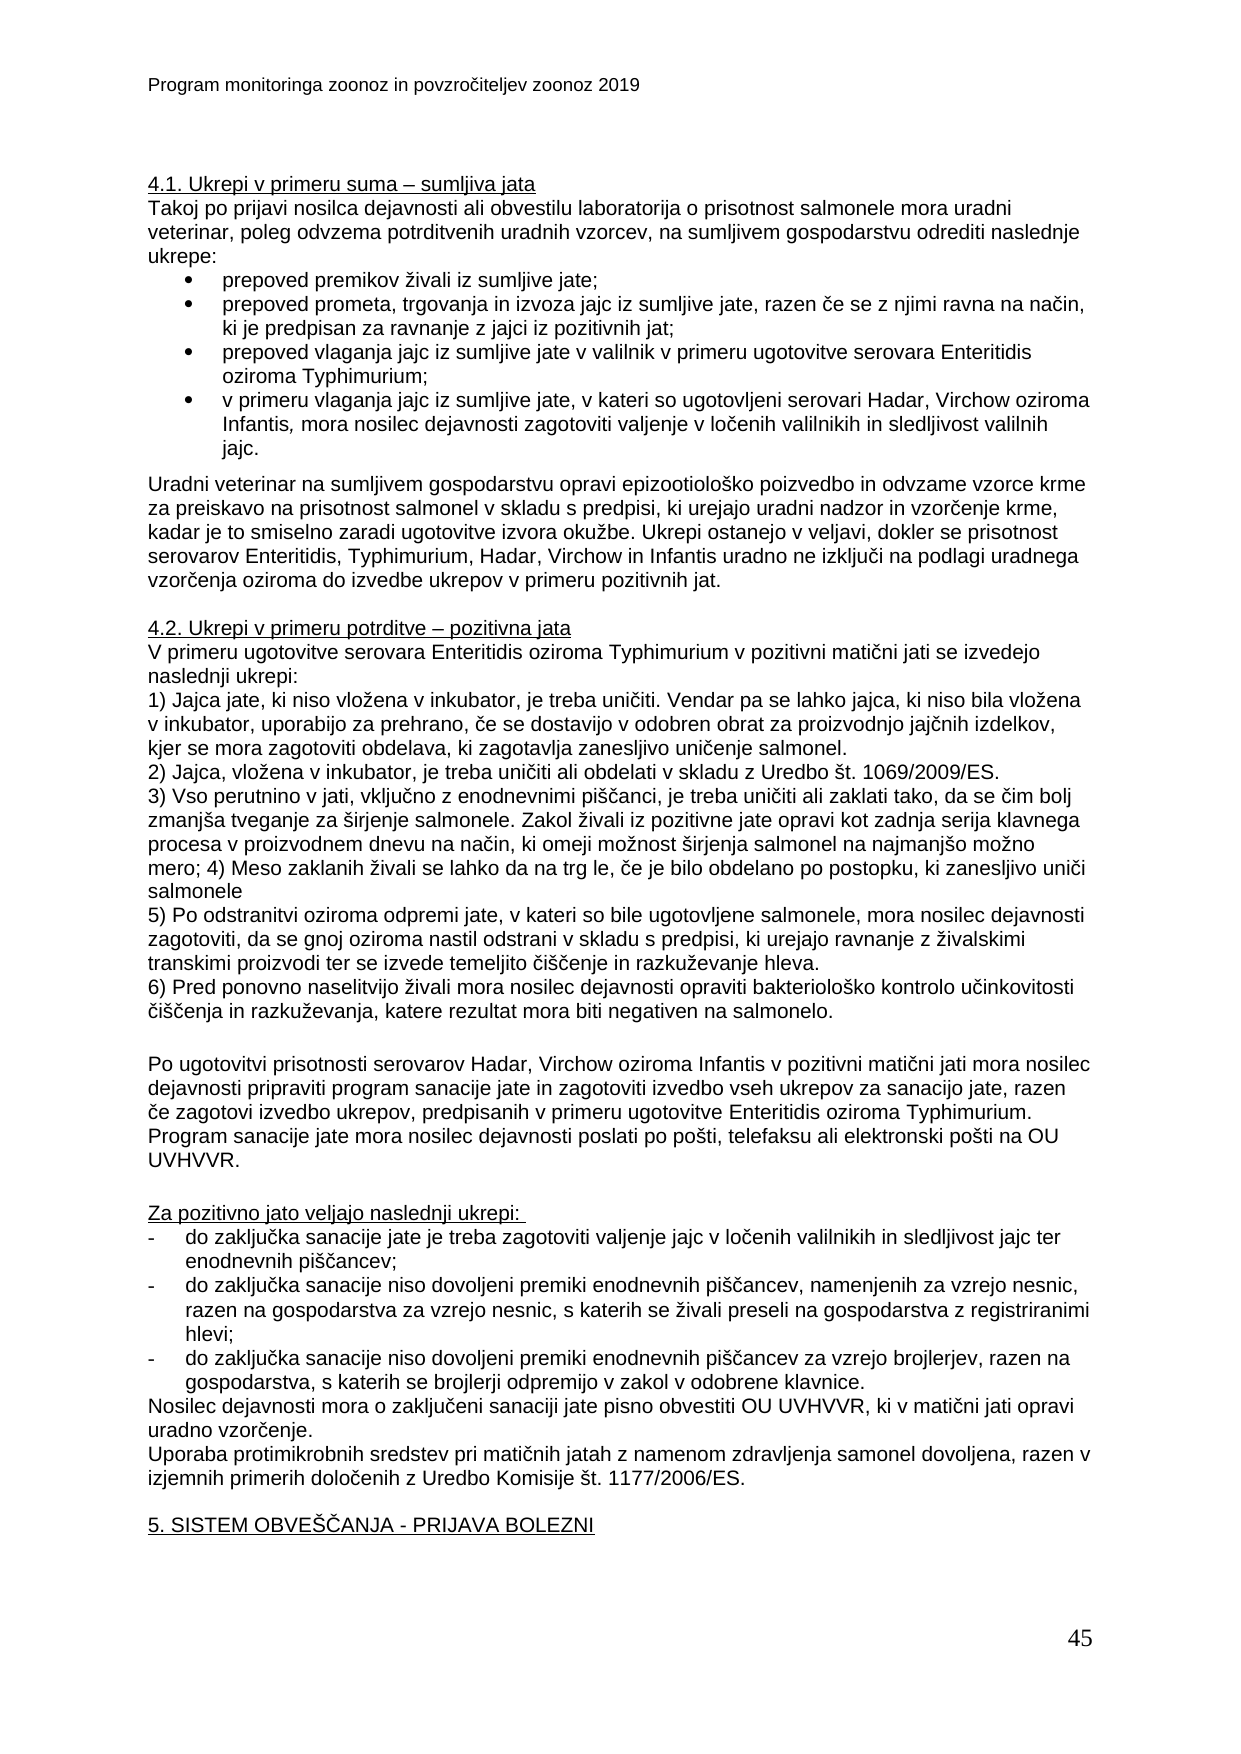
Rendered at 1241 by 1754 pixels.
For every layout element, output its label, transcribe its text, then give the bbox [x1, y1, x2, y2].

text Nosilec dejavnosti mora o zaključeni sanaciji jate pisno obvestiti OU UVHVVR, ki v matični jati opravi uradno vzorčenje. [148, 1393, 1093, 1441]
text Uradni veterinar na sumljivem gospodarstvu opravi epizootiološko poizvedbo in odvzame vzorce krme za preiskavo na prisotnost salmonel v skladu s predpisi, ki urejajo uradni nadzor in vzorčenje krme, kadar je to smiselno zaradi ugotovitve izvora okužbe. Ukrepi ostanejo v veljavi, dokler se prisotnost serovarov Enteritidis, Typhimurium, Hadar, Virchow in Infantis uradno ne izključi na podlagi uradnega vzorčenja oziroma do izvedbe ukrepov v primeru pozitivnih jat. [148, 472, 1093, 592]
list prepoved vlaganja jajc iz sumljive jate v valilnik v primeru ugotovitve serovara Enteritidis oziroma Typhimurium; [185, 339, 1091, 387]
text 5. SISTEM OBVEŠČANJA - PRIJAVA BOLEZNI [148, 1513, 1093, 1537]
text 5) Po odstranitvi oziroma odpremi jate, v kateri so bile ugotovljene salmonele, mora nosilec dejavnosti zagotoviti, da se gnoj oziroma nastil odstrani v skladu s predpisi, ki urejajo ravnanje z živalskimi transkimi proizvodi ter se izvede temeljito čiščenje in razkuževanje hleva. [148, 903, 1093, 975]
text 4.1. Ukrepi v primeru suma – sumljiva jata [148, 172, 1093, 196]
list do zaključka sanacije niso dovoljeni premiki enodnevnih piščancev, namenjenih za vzrejo nesnic, razen na gospodarstva za vzrejo nesnic, s katerih se živali preseli na gospodarstva z registriranimi hlevi; [148, 1273, 1093, 1345]
text 2) Jajca, vložena v inkubator, je treba uničiti ali obdelati v skladu z Uredbo št. 1069/2009/ES. [148, 759, 1093, 783]
text 3) Vso perutnino v jati, vključno z enodnevnimi piščanci, je treba uničiti ali zaklati tako, da se čim bolj zmanjša tveganje za širjenje salmonele. Zakol živali iz pozitivne jate opravi kot zadnja serija klavnega procesa v proizvodnem dnevu na način, ki omeji možnost širjenja salmonel na najmanjšo možno mero; 4) Meso zaklanih živali se lahko da na trg le, če je bilo obdelano po postopku, ki zanesljivo uniči salmonele [148, 783, 1093, 903]
list do zaključka sanacije jate je treba zagotoviti valjenje jajc v ločenih valilnikih in sledljivost jajc ter enodnevnih piščancev; [148, 1225, 1093, 1273]
text Uporaba protimikrobnih sredstev pri matičnih jatah z namenom zdravljenja samonel dovoljena, razen v izjemnih primerih določenih z Uredbo Komisije št. 1177/2006/ES. [148, 1441, 1093, 1489]
text 1) Jajca jate, ki niso vložena v inkubator, je treba uničiti. Vendar pa se lahko jajca, ki niso bila vložena v inkubator, uporabijo za prehrano, če se dostavijo v odobren obrat za proizvodnjo jajčnih izdelkov, kjer se mora zagotoviti obdelava, ki zagotavlja zanesljivo uničenje salmonel. [148, 688, 1093, 759]
list do zaključka sanacije niso dovoljeni premiki enodnevnih piščancev za vzrejo brojlerjev, razen na gospodarstva, s katerih se brojlerji odpremijo v zakol v odobrene klavnice. [148, 1345, 1093, 1393]
text Za pozitivno jato veljajo naslednji ukrepi: [148, 1201, 1093, 1225]
text Po ugotovitvi prisotnosti serovarov Hadar, Virchow oziroma Infantis v pozitivni matični jati mora nosilec dejavnosti pripraviti program sanacije jate in zagotoviti izvedbo vseh ukrepov za sanacijo jate, razen če zagotovi izvedbo ukrepov, predpisanih v primeru ugotovitve Enteritidis oziroma Typhimurium. Program sanacije jate mora nosilec dejavnosti poslati po pošti, telefaksu ali elektronski pošti na OU UVHVVR. [148, 1052, 1093, 1172]
text Takoj po prijavi nosilca dejavnosti ali obvestilu laboratorija o prisotnost salmonele mora uradni veterinar, poleg odvzema potrditvenih uradnih vzorcev, na sumljivem gospodarstvu odrediti naslednje ukrepe: [148, 196, 1093, 267]
list prepoved prometa, trgovanja in izvoza jajc iz sumljive jate, razen če se z njimi ravna na način, ki je predpisan za ravnanje z jajci iz pozitivnih jat; [185, 291, 1091, 339]
list v primeru vlaganja jajc iz sumljive jate, v kateri so ugotovljeni serovari Hadar, Virchow oziroma Infantis, mora nosilec dejavnosti zagotoviti valjenje v ločenih valilnikih in sledljivost valilnih jajc. [185, 387, 1091, 459]
text 4.2. Ukrepi v primeru potrditve – pozitivna jata [148, 616, 1093, 640]
text 6) Pred ponovno naselitvijo živali mora nosilec dejavnosti opraviti bakteriološko kontrolo učinkovitosti čiščenja in razkuževanja, katere rezultat mora biti negativen na salmonelo. [148, 975, 1093, 1023]
text V primeru ugotovitve serovara Enteritidis oziroma Typhimurium v pozitivni matični jati se izvedejo naslednji ukrepi: [148, 640, 1093, 688]
list prepoved premikov živali iz sumljive jate; [185, 267, 1093, 291]
